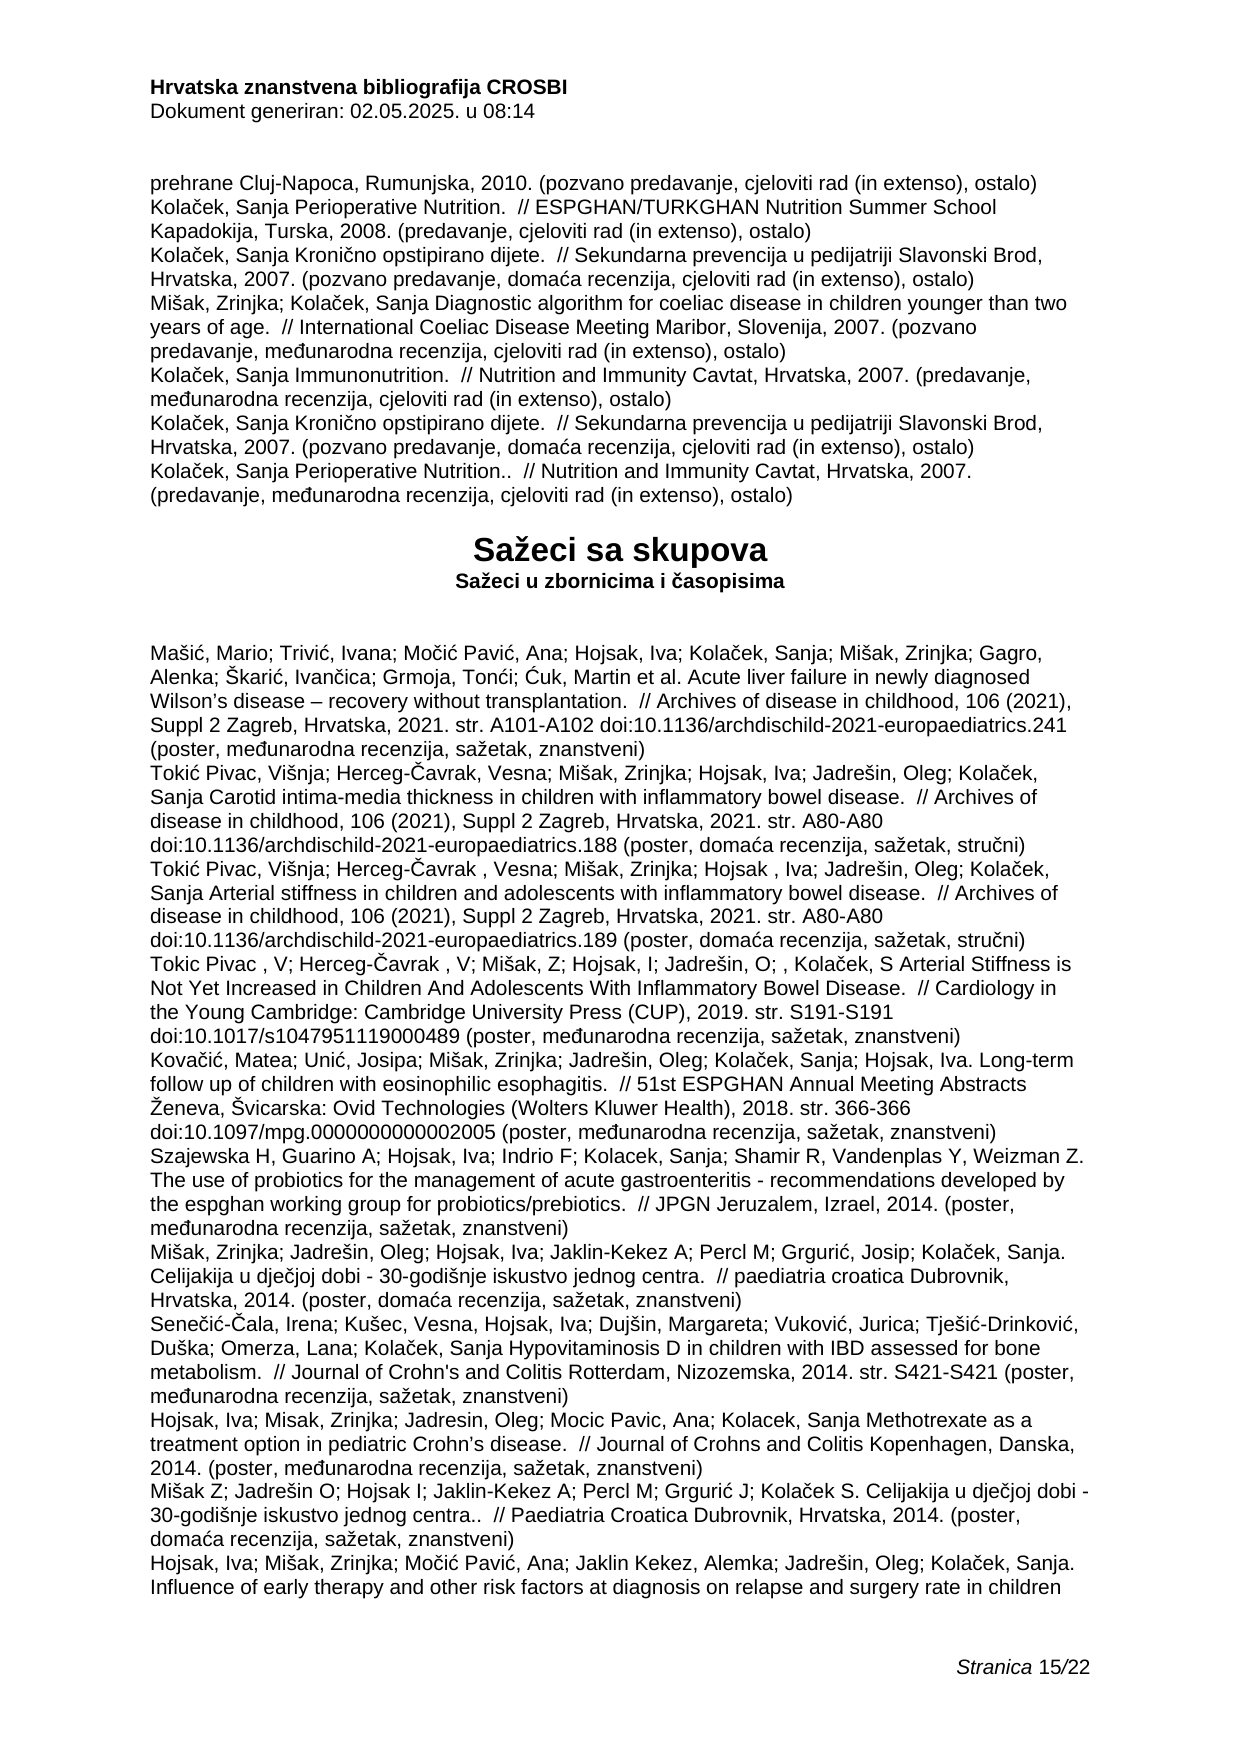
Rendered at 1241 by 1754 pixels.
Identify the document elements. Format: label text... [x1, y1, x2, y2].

text Mišak Z; Jadrešin O; Hojsak I; Jaklin-Kekez A; Percl M; Grgurić J; Kolaček S. [150, 1479, 1090, 1551]
text Kolaček, Sanja [150, 411, 1090, 458]
text Senečić-Čala, Irena; Kušec, Vesna, Hojsak, Iva; Dujšin, Margareta; Vuković, Jurica; Tješić-Drinković, Duška; Omerza, Lana; Kolaček, Sanja [150, 1312, 1090, 1407]
text Kolaček, Sanja [150, 195, 1090, 243]
text Szajewska H, Guarino A; Hojsak, Iva; Indrio F; Kolacek, Sanja; Shamir R, Vandenplas Y, Weizman Z. [150, 1144, 1090, 1240]
text Tokić Pivac, Višnja; Herceg-Čavrak, Vesna; Mišak, Zrinjka; Hojsak, Iva; Jadrešin, Oleg; Kolaček, Sanja [150, 761, 1090, 856]
text Kolaček, Sanja [150, 243, 1090, 291]
subtitle Sažeci sa skupova [150, 530, 1090, 569]
text Tokić Pivac, Višnja; Herceg-Čavrak , Vesna; Mišak, Zrinjka; Hojsak , Iva; Jadrešin, Oleg; Kolaček, Sanja [150, 856, 1090, 952]
text Mišak, Zrinjka; Jadrešin, Oleg; Hojsak, Iva; Jaklin-Kekez A; Percl M; Grgurić, Josip; Kolaček, Sanja. [150, 1240, 1090, 1312]
text Mišak, Zrinjka; Kolaček, Sanja [150, 291, 1090, 363]
subtitle Sažeci u zbornicima i časopisima [150, 569, 1090, 593]
text Kolaček, Sanja [150, 363, 1090, 411]
text Kovačić, Matea; Unić, Josipa; Mišak, Zrinjka; Jadrešin, Oleg; Kolaček, Sanja; Hojsak, Iva. [150, 1048, 1090, 1144]
text Tokic Pivac , V; Herceg-Čavrak , V; Mišak, Z; Hojsak, I; Jadrešin, O; , Kolaček, S [150, 952, 1090, 1048]
text Hojsak, Iva; Misak, Zrinjka; Jadresin, Oleg; Mocic Pavic, Ana; Kolacek, Sanja [150, 1407, 1090, 1479]
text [150, 1551, 1090, 1599]
text Mašić, Mario; Trivić, Ivana; Močić Pavić, Ana; Hojsak, Iva; Kolaček, Sanja; Mišak, Zrinjka; Gagro, Alenka; Škarić, Ivančica; Grmoja, Tonći; Ćuk, Martin et al. [150, 641, 1090, 761]
text Kolaček, Sanja [150, 171, 1090, 195]
text Kolaček, Sanja [150, 458, 1090, 506]
